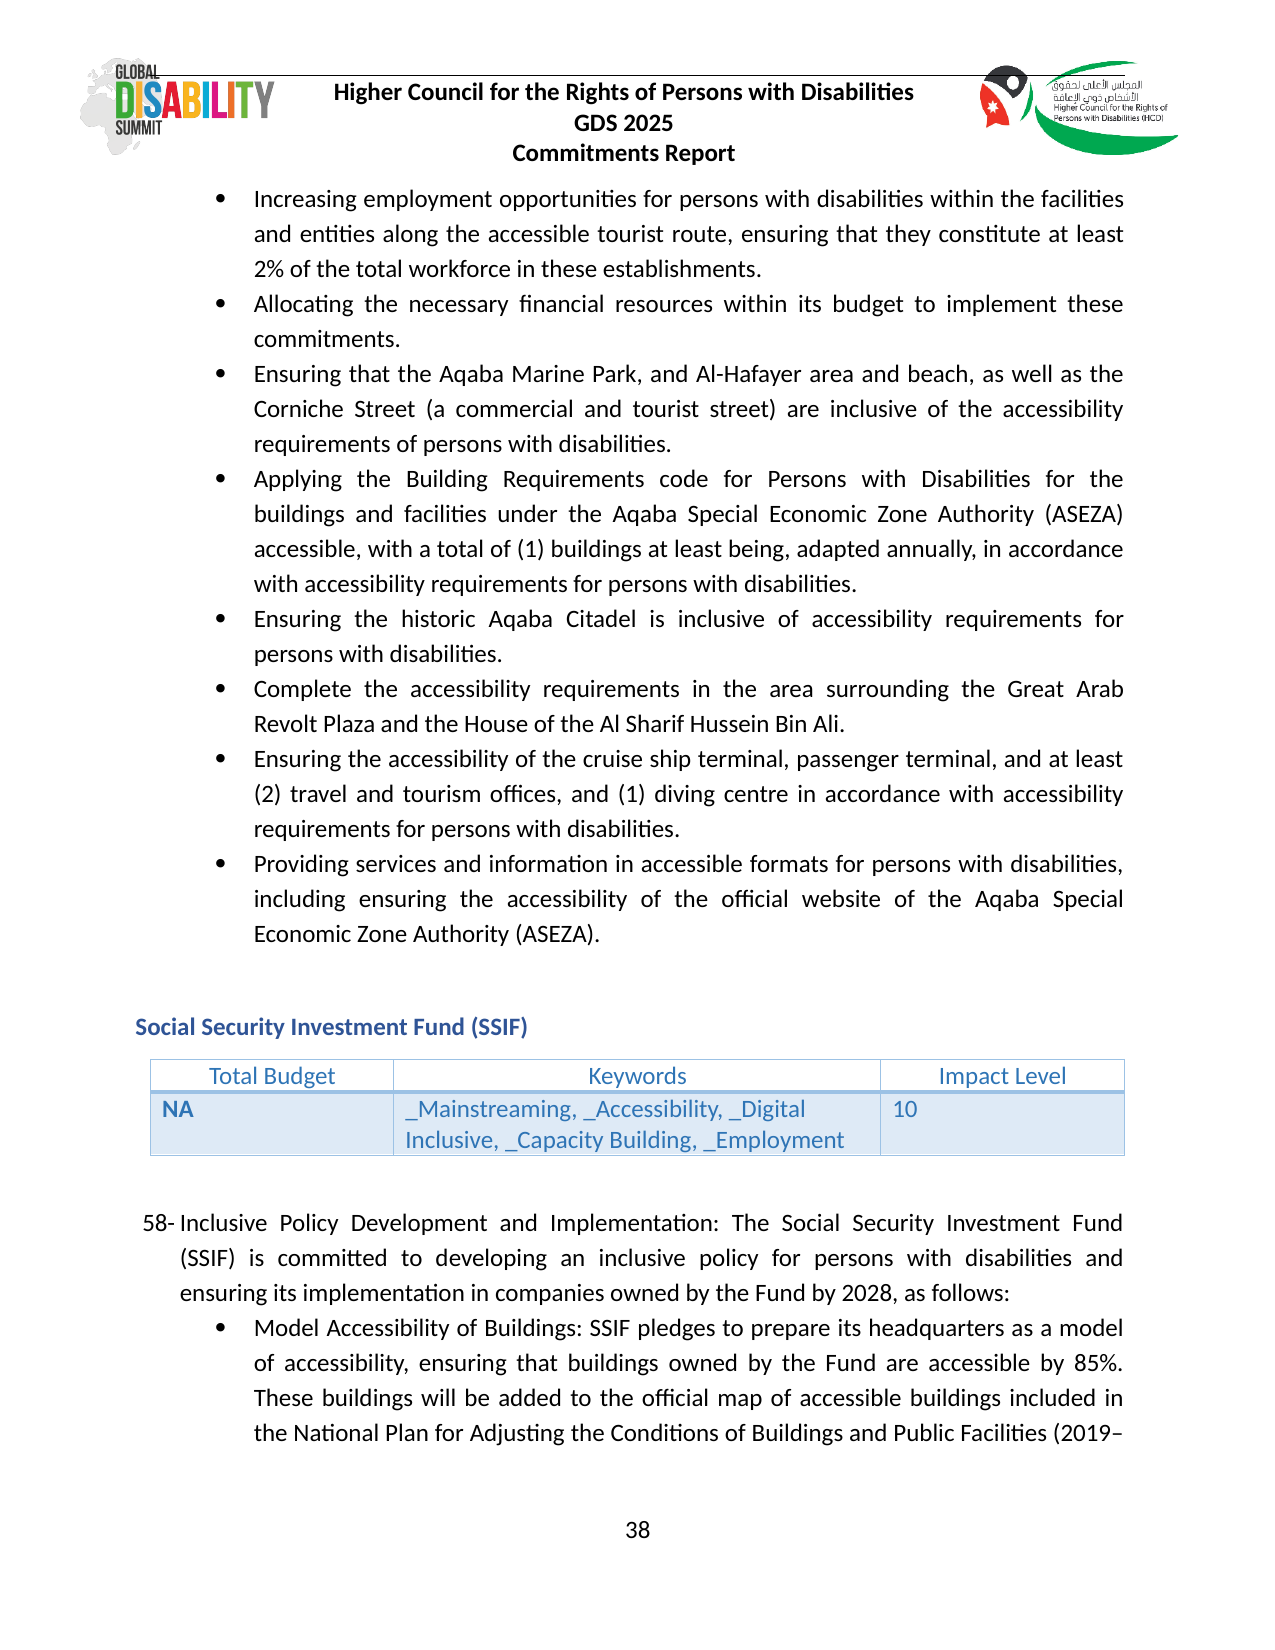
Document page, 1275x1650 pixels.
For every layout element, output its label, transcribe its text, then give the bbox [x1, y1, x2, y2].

list Ensuring the historic Aqaba Citadel is inclusive of accessibility requirements for persons with disabilities. [216, 603, 1125, 669]
table_cell NA [151, 1094, 393, 1154]
table_header Keywords [394, 1060, 880, 1090]
list Ensuring the accessibility of the cruise ship terminal, passenger terminal, and at least (2) travel and tourism offices, and (1) diving centre in accordance with accessibility requirements for persons with disabilities. [216, 743, 1125, 844]
subtitle Social Security Investment Fund (SSIF) [135, 1011, 1125, 1042]
table_header Impact Level [881, 1060, 1124, 1090]
list Complete the accessibility requirements in the area surrounding the Great Arab Revolt Plaza and the House of the Al Sharif Hussein Bin Ali. [216, 673, 1125, 739]
table_header Total Budget [151, 1060, 393, 1090]
table_cell _Mainstreaming, _Accessibility, _Digital Inclusive, _Capacity Building, _Employment [394, 1094, 880, 1154]
list Inclusive Policy Development and Implementation: The Social Security Investment Fund (SSIF) is committed to developing an inclusive policy for persons with disabilities and ensuring its implementation in companies owned by the Fund by 2028, as follows: [142, 1207, 1125, 1308]
table_cell 10 [881, 1094, 1124, 1154]
list Providing services and information in accessible formats for persons with disabilities, including ensuring the accessibility of the official website of the Aqaba Special Economic Zone Authority (ASEZA). [216, 848, 1125, 949]
list Allocating the necessary financial resources within its budget to implement these commitments. [216, 288, 1125, 354]
list Increasing employment opportunities for persons with disabilities within the facilities and entities along the accessible tourist route, ensuring that they constitute at least 2% of the total workforce in these establishments. [216, 129, 1125, 284]
list Applying the Building Requirements code for Persons with Disabilities for the buildings and facilities under the Aqaba Special Economic Zone Authority (ASEZA) accessible, with a total of (1) buildings at least being, adapted annually, in accordance with accessibility requirements for persons with disabilities. [216, 463, 1125, 599]
picture [980, 61, 1179, 155]
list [216, 1312, 1125, 1448]
list Ensuring that the Aqaba Marine Park, and Al-Hafayer area and beach, as well as the Corniche Street (a commercial and tourist street) are inclusive of the accessibility requirements of persons with disabilities. [216, 358, 1125, 459]
picture [80, 58, 310, 155]
